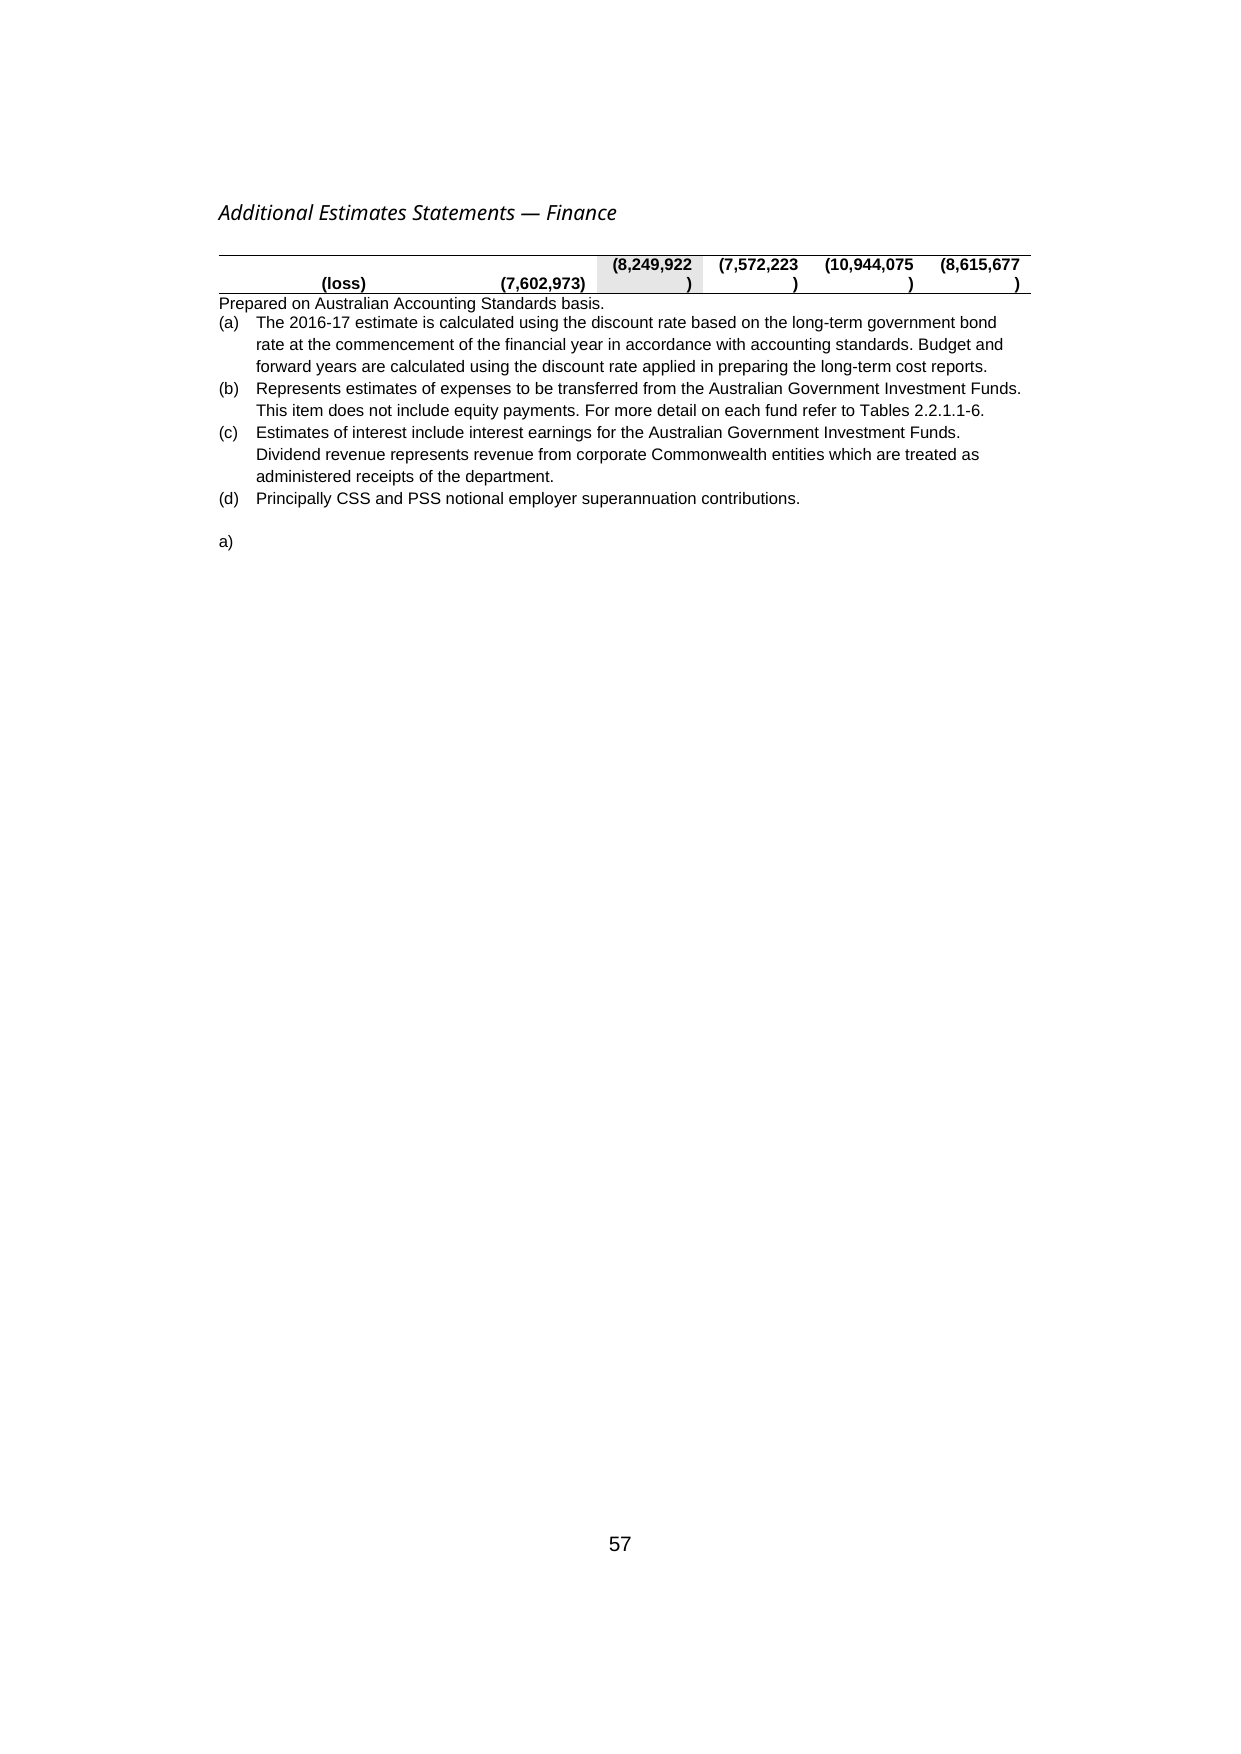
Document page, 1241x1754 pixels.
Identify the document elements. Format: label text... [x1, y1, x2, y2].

text Prepared on Australian Accounting Standards basis. [218, 294, 1033, 313]
list The 2016-17 estimate is calculated using the discount rate based on the long-term government bond rate at the commencement of the financial year in accordance with accounting standards. Budget and forward years are calculated using the discount rate applied in preparing the long-term cost reports. [218, 313, 1022, 376]
list Represents estimates of expenses to be transferred from the Australian Government Investment Funds. This item does not include equity payments. For more detail on each fund refer to Tables 2.2.1.1-6. [218, 379, 1022, 420]
list Estimates of interest include interest earnings for the Australian Government Investment Funds. Dividend revenue represents revenue from corporate Commonwealth entities which are treated as administered receipts of the department. [218, 423, 1022, 486]
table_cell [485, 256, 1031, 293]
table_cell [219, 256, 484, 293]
list Principally CSS and PSS notional employer superannuation contributions. [218, 489, 1022, 508]
